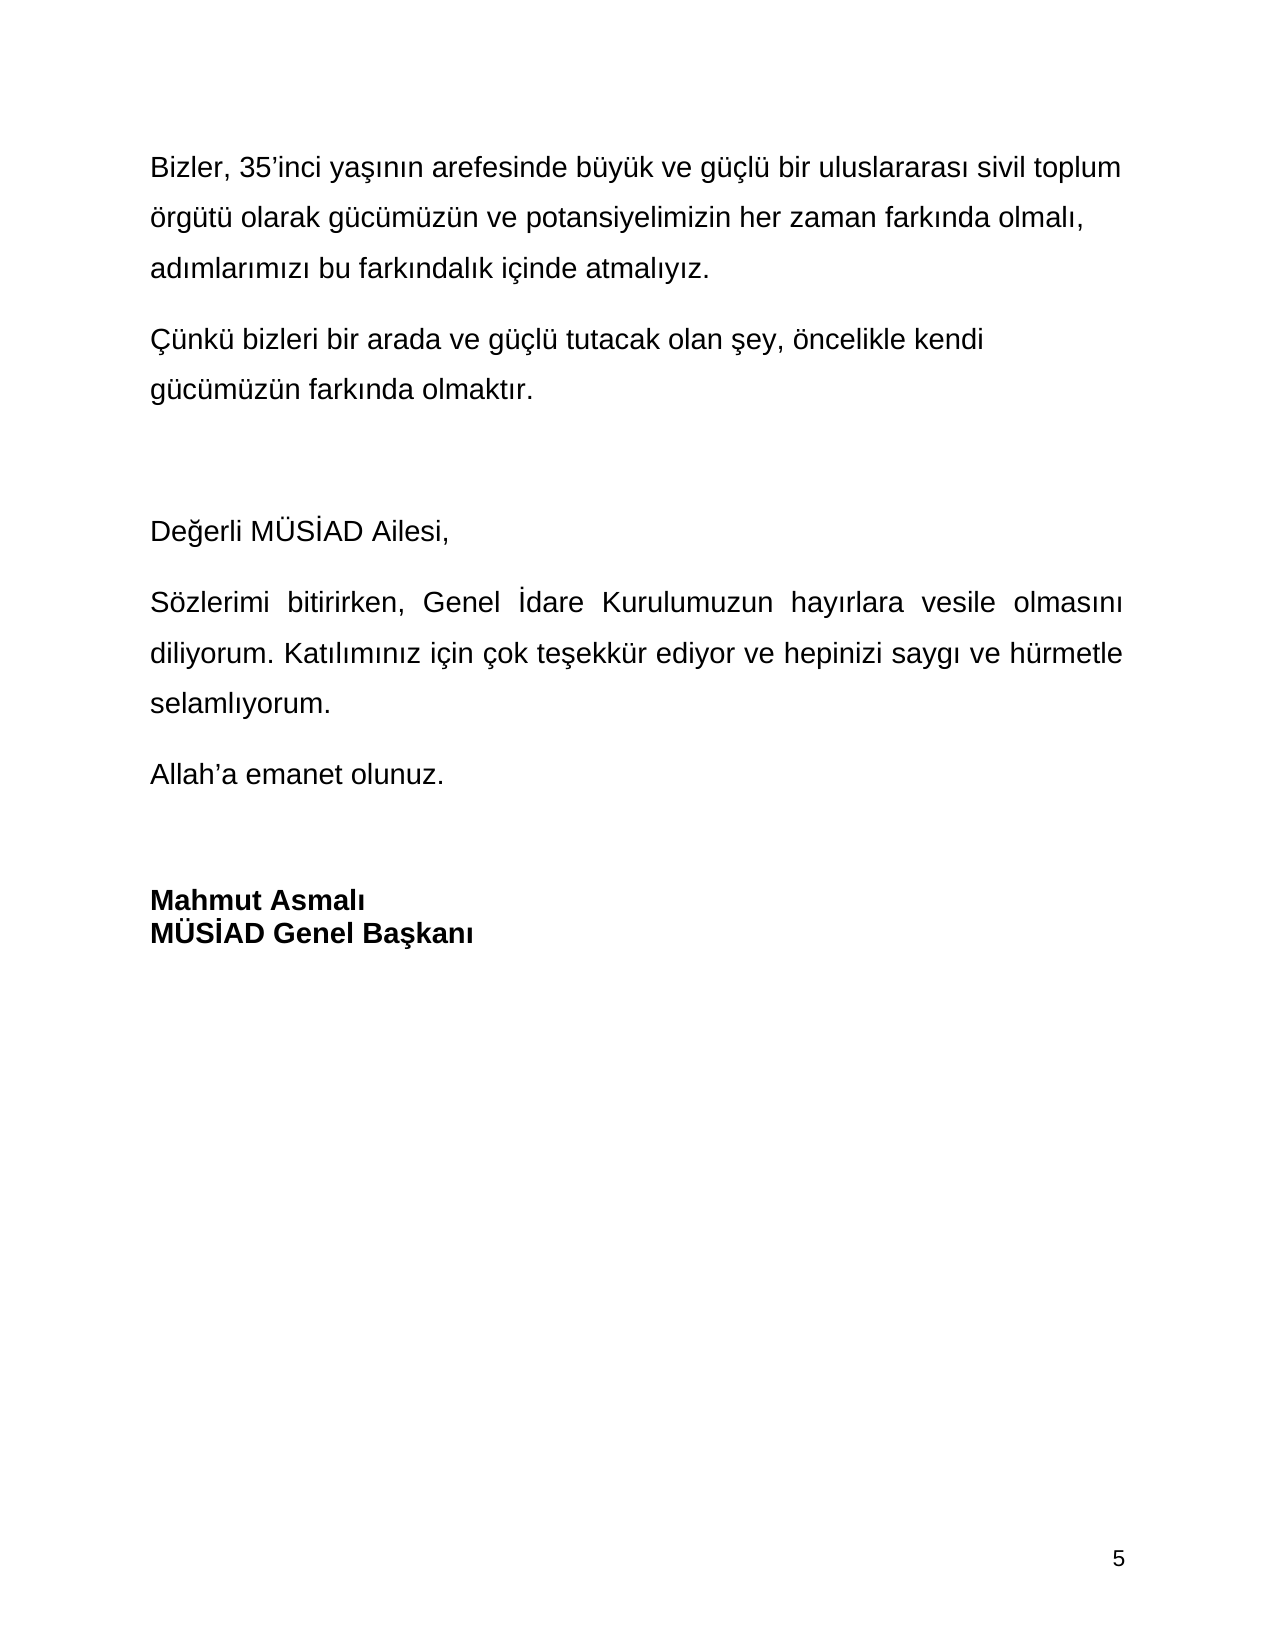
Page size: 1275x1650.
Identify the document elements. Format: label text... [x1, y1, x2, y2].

text Mahmut Asmalı [150, 883, 1125, 916]
text Değerli MÜSİAD Ailesi, [150, 514, 1125, 548]
text Allah’a emanet olunuz. [150, 757, 1125, 791]
text MÜSİAD Genel Başkanı [150, 916, 1125, 950]
text Çünkü bizleri bir arada ve güçlü tutacak olan şey, öncelikle kendi gücümüzün farkında olmaktır. [150, 322, 1125, 406]
text Bizler, 35’inci yaşının arefesinde büyük ve güçlü bir uluslararası sivil toplum örgütü olarak gücümüzün ve potansiyelimizin her zaman farkında olmalı, adımlarımızı bu farkındalık içinde atmalıyız. [150, 150, 1125, 284]
text Sözlerimi bitirirken, Genel İdare Kurulumuzun hayırlara vesile olmasını diliyorum. Katılımınız için çok teşekkür ediyor ve hepinizi saygı ve hürmetle selamlıyorum. [150, 586, 1125, 720]
